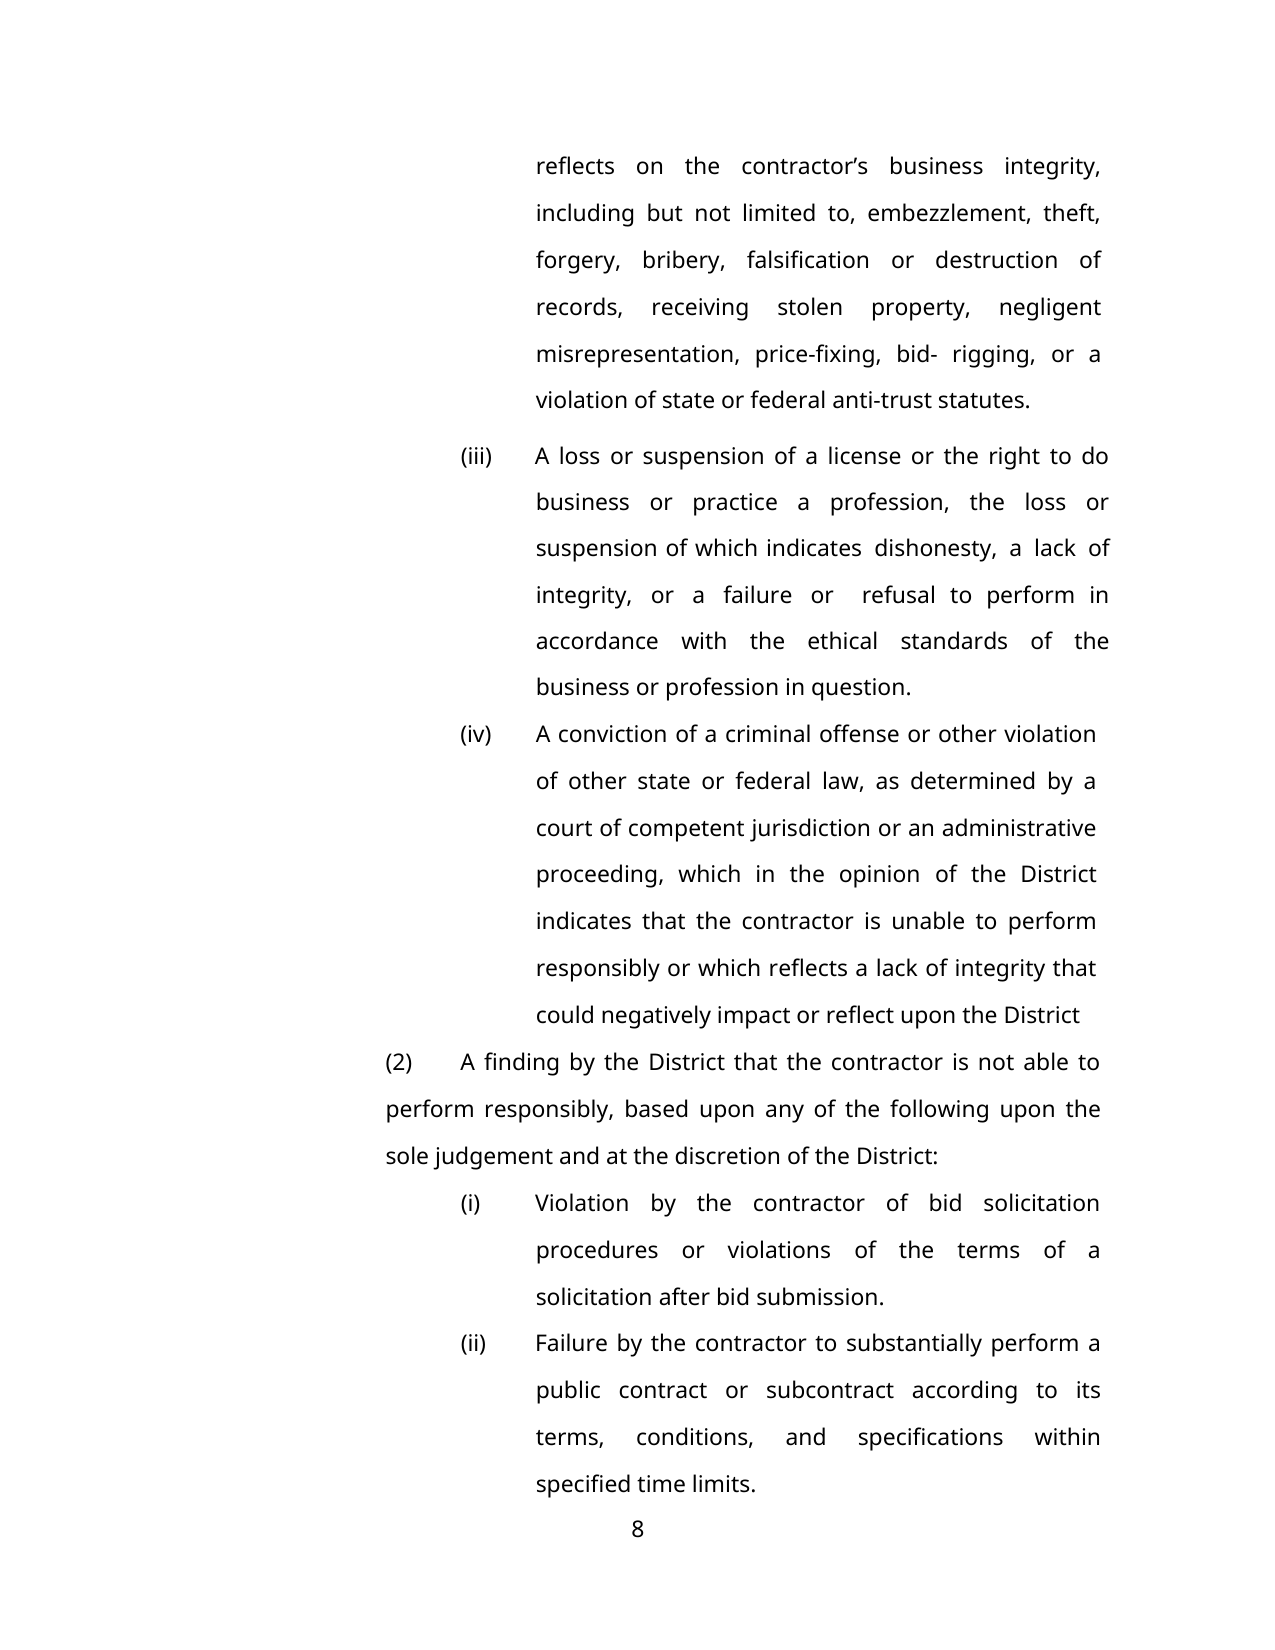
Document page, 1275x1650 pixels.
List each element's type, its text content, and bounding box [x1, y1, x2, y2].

list Violation by the contractor of bid solicitation procedures or violations of the terms of a solicitation after bid submission. [461, 1187, 1101, 1312]
list Failure by the contractor to substantially perform a public contract or subcontract according to its terms, conditions, and specifications within specified time limits. [461, 1327, 1101, 1499]
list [461, 150, 1102, 416]
list A loss or suspension of a license or the right to do business or practice a profession, the loss or suspension of which indicates dishonesty, a lack of integrity, or a failure or refusal to perform in accordance with the ethical standards of the business or profession in question. [461, 440, 1110, 702]
list A finding by the District that the contractor is not able to perform responsibly, based upon any of the following upon the sole judgement and at the discretion of the District: [385, 1046, 1101, 1171]
list A conviction of a criminal offense or other violation of other state or federal law, as determined by a court of competent jurisdiction or an administrative proceeding, which in the opinion of the District indicates that the contractor is unable to perform responsibly or which reflects a lack of integrity that could negatively impact or reflect upon the District [460, 718, 1097, 1030]
